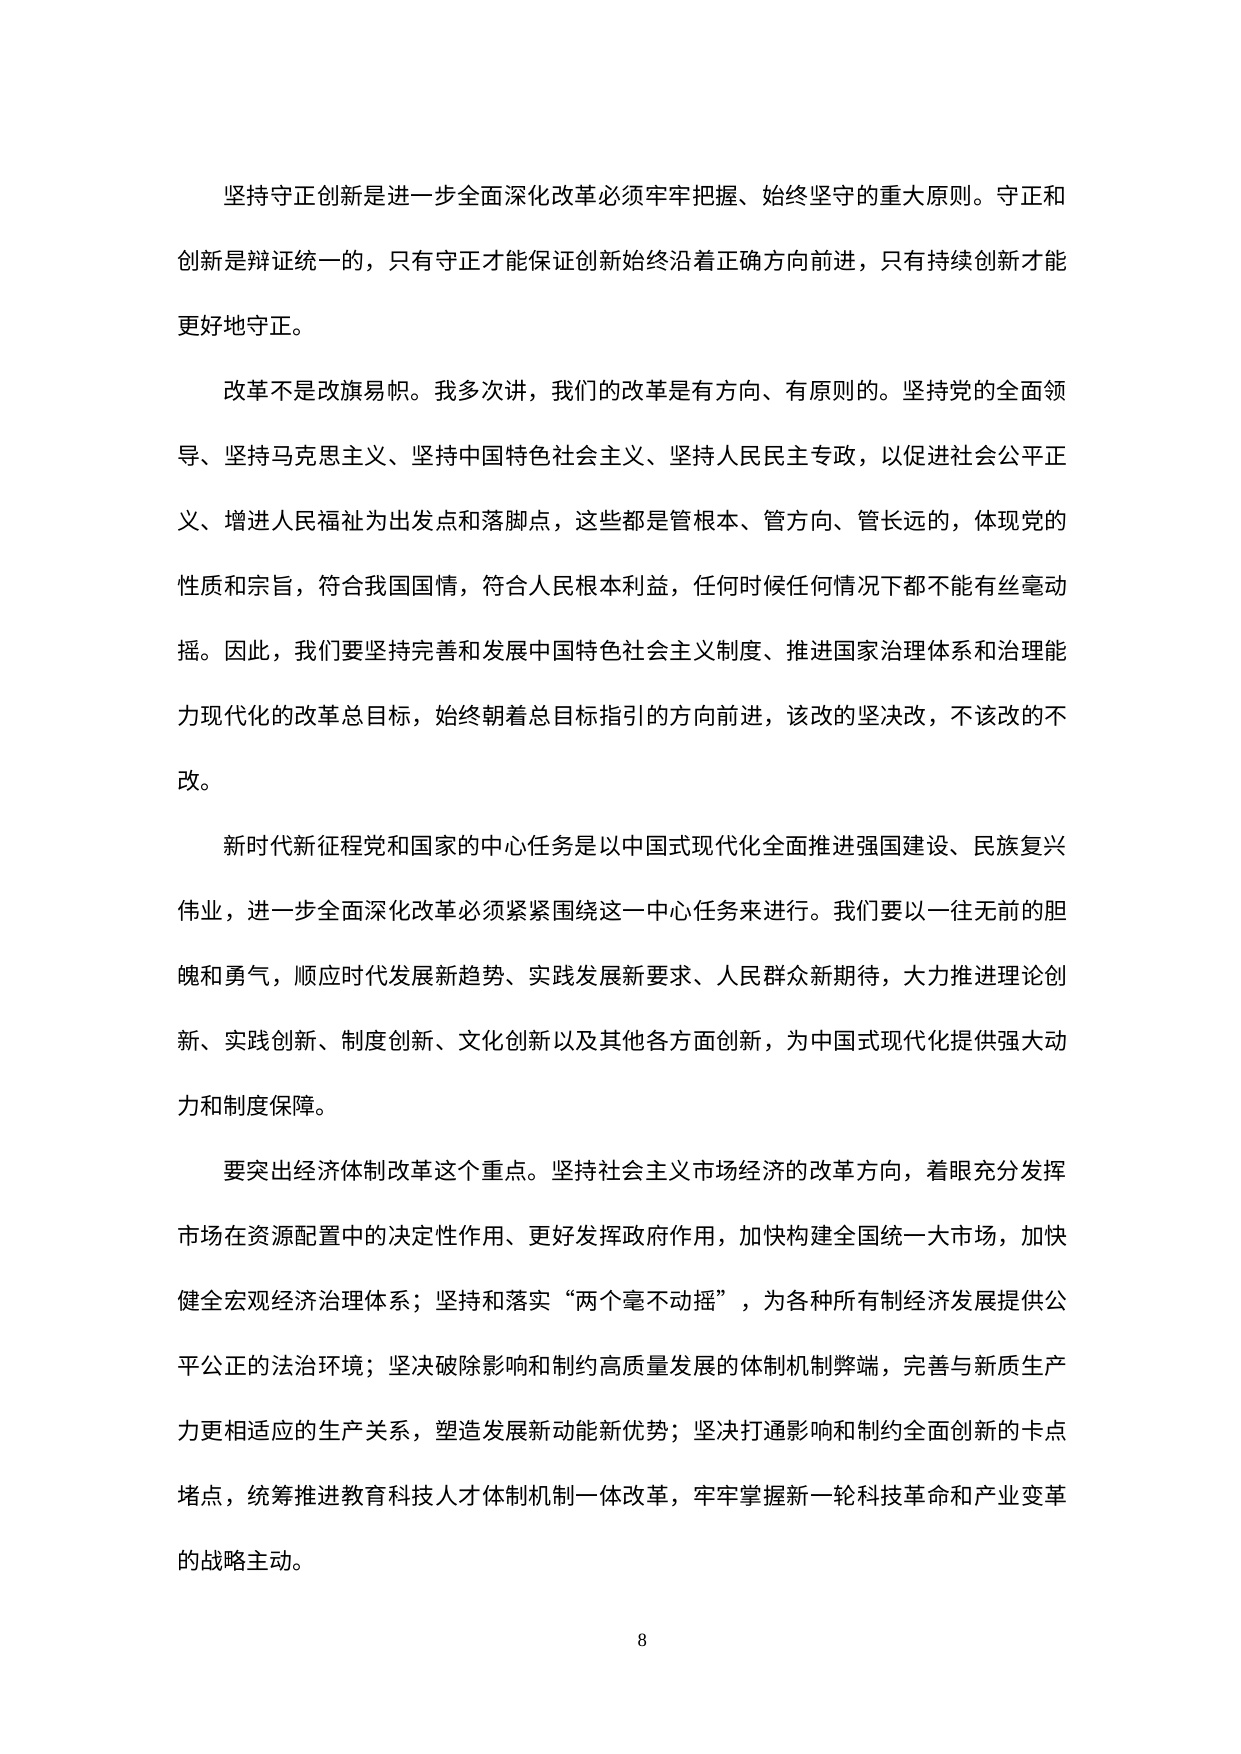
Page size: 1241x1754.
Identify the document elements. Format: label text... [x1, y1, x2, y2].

text 改革不是改旗易帜。我多次讲，我们的改革是有方向、有原则的。坚持党的全面领导、坚持马克思主义、坚持中国特色社会主义、坚持人民民主专政，以促进社会公平正义、增进人民福祉为出发点和落脚点，这些都是管根本、管方向、管长远的，体现党的性质和宗旨，符合我国国情，符合人民根本利益，任何时候任何情况下都不能有丝毫动摇。因此，我们要坚持完善和发展中国特色社会主义制度、推进国家治理体系和治理能力现代化的改革总目标，始终朝着总目标指引的方向前进，该改的坚决改，不该改的不改。 [177, 357, 1069, 812]
text 要突出经济体制改革这个重点。坚持社会主义市场经济的改革方向，着眼充分发挥市场在资源配置中的决定性作用、更好发挥政府作用，加快构建全国统一大市场，加快健全宏观经济治理体系；坚持和落实“两个毫不动摇”，为各种所有制经济发展提供公平公正的法治环境；坚决破除影响和制约高质量发展的体制机制弊端，完善与新质生产力更相适应的生产关系，塑造发展新动能新优势；坚决打通影响和制约全面创新的卡点堵点，统筹推进教育科技人才体制机制一体改革，牢牢掌握新一轮科技革命和产业变革的战略主动。 [177, 1137, 1069, 1592]
text 新时代新征程党和国家的中心任务是以中国式现代化全面推进强国建设、民族复兴伟业，进一步全面深化改革必须紧紧围绕这一中心任务来进行。我们要以一往无前的胆魄和勇气，顺应时代发展新趋势、实践发展新要求、人民群众新期待，大力推进理论创新、实践创新、制度创新、文化创新以及其他各方面创新，为中国式现代化提供强大动力和制度保障。 [177, 812, 1069, 1137]
text 坚持守正创新是进一步全面深化改革必须牢牢把握、始终坚守的重大原则。守正和创新是辩证统一的，只有守正才能保证创新始终沿着正确方向前进，只有持续创新才能更好地守正。 [177, 162, 1069, 357]
